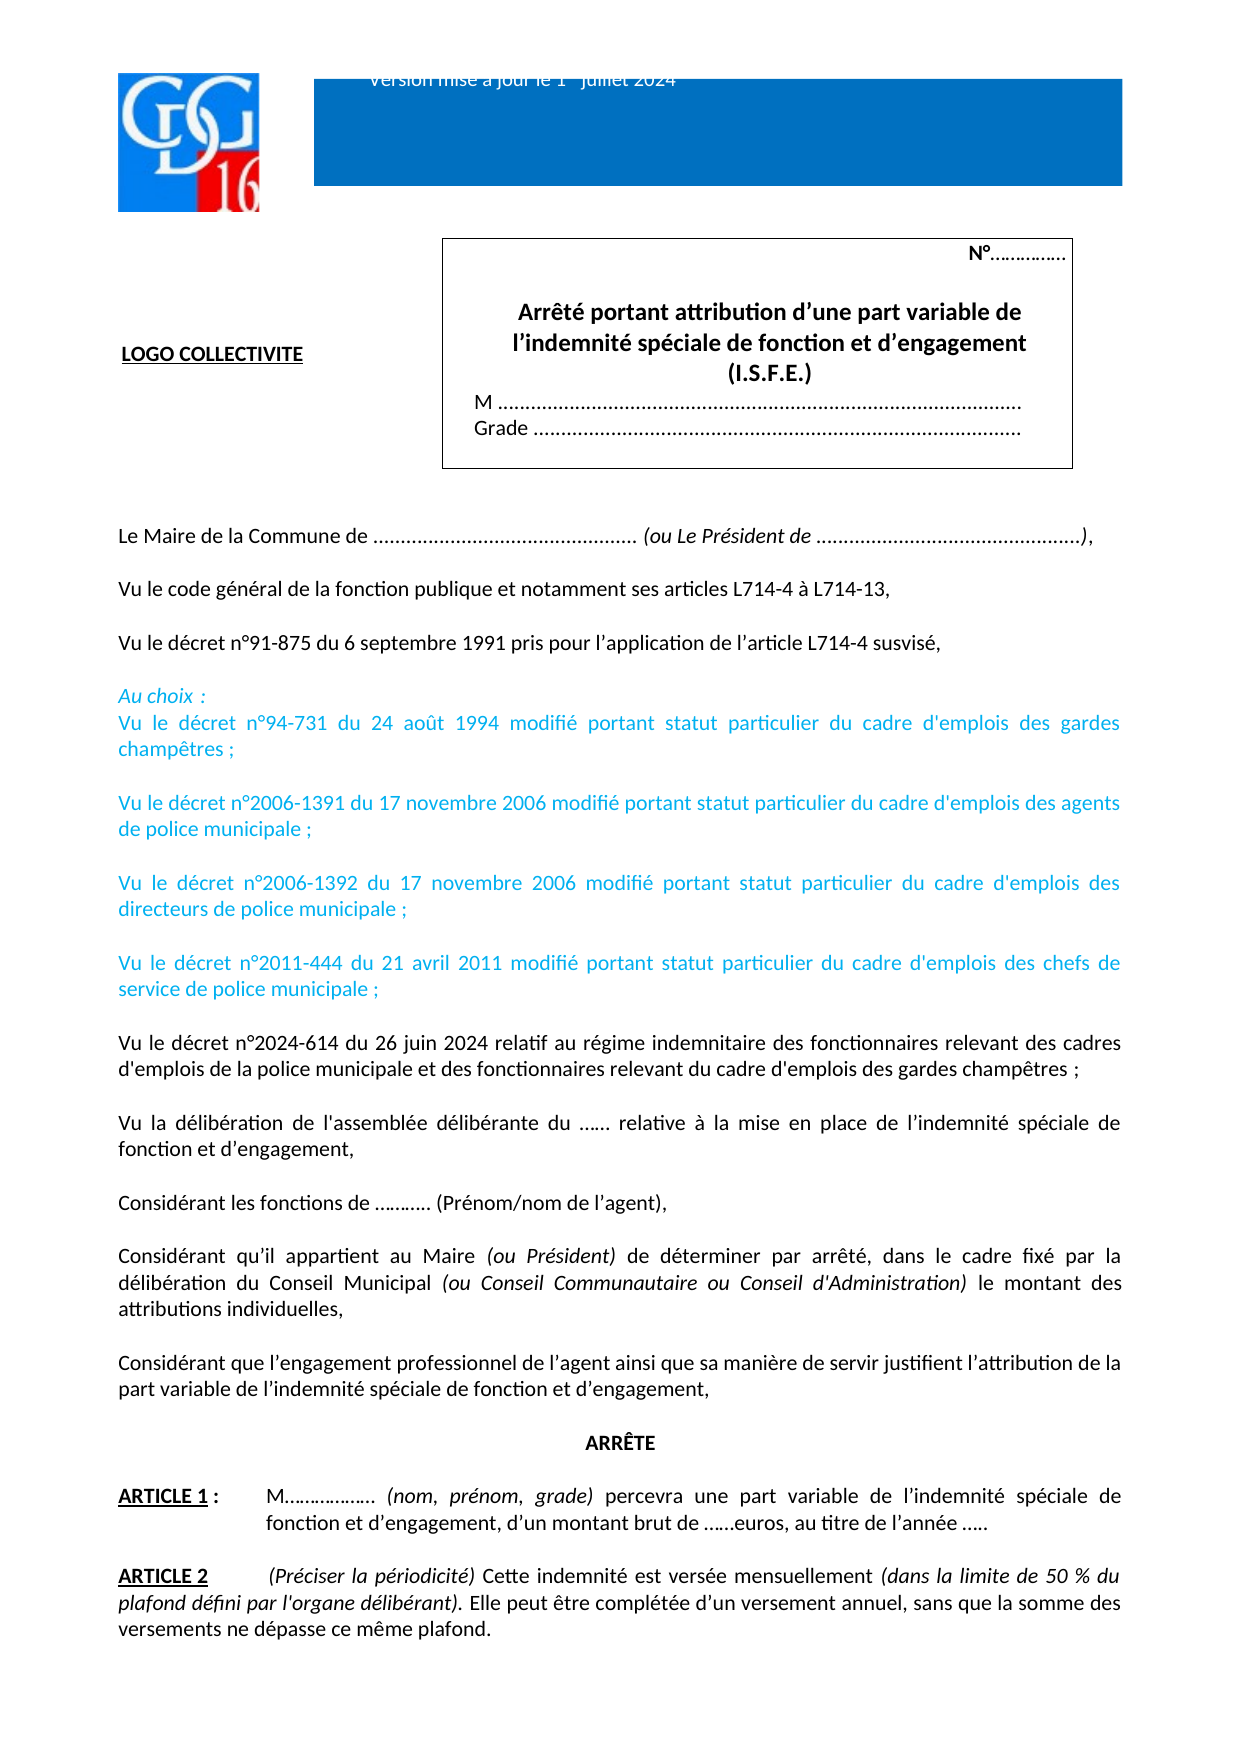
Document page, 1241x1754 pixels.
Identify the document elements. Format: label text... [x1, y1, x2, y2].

text Vu le décret n°94-731 du 24 août 1994 modifié portant statut particulier du cadre d'emplois des gardes champêtres ; [118, 709, 1122, 762]
text ARTICLE 2 (Préciser la périodicité) Cette indemnité est versée mensuellement (dans la limite de 50 % du plafond défini par l'organe délibérant). Elle peut être complétée d’un versement annuel, sans que la somme des versements ne dépasse ce même plafond. [118, 1562, 1122, 1642]
text Considérant que l’engagement professionnel de l’agent ainsi que sa manière de servir justifient l’attribution de la part variable de l’indemnité spéciale de fonction et d’engagement, [118, 1349, 1122, 1402]
table_header N°…………… Arrêté portant attribution d’une part variable de l’indemnité spéciale de fonction et d’engagement (I.S.F.E.) M Grade [443, 239, 1072, 468]
text Le Maire de la Commune de ................................................ (ou Le Président de ................................................), [118, 522, 1122, 549]
picture [118, 73, 260, 212]
text ARRÊTE [118, 1429, 1122, 1456]
text Vu le décret n°2024-614 du 26 juin 2024 relatif au régime indemnitaire des fonctionnaires relevant des cadres d'emplois de la police municipale et des fonctionnaires relevant du cadre d'emplois des gardes champêtres ; [118, 1029, 1122, 1082]
text Vu le décret n°2006-1392 du 17 novembre 2006 modifié portant statut particulier du cadre d'emplois des directeurs de police municipale ; [118, 842, 1122, 922]
text ARTICLE 1 : M……………… (nom, prénom, grade) percevra une part variable de l’indemnité spéciale de fonction et d’engagement, d’un montant brut de ……euros, au titre de l’année ….. [118, 1482, 1122, 1536]
text Au choix : [118, 682, 1122, 709]
text Vu la délibération de l'assemblée délibérante du …… relative à la mise en place de l’indemnité spéciale de fonction et d’engagement, [118, 1109, 1122, 1162]
table_header LOGO COLLECTIVITE [114, 238, 442, 468]
text Vu le code général de la fonction publique et notamment ses articles L714-4 à L714-13, [118, 576, 1122, 602]
text Vu le décret n°2006-1391 du 17 novembre 2006 modifié portant statut particulier du cadre d'emplois des agents de police municipale ; [118, 762, 1122, 842]
text Considérant les fonctions de ……….. (Prénom/nom de l’agent), [118, 1189, 1122, 1216]
text Vu le décret n°2011-444 du 21 avril 2011 modifié portant statut particulier du cadre d'emplois des chefs de service de police municipale ; [118, 922, 1122, 1002]
text Considérant qu’il appartient au Maire (ou Président) de déterminer par arrêté, dans le cadre fixé par la délibération du Conseil Municipal (ou Conseil Communautaire ou Conseil d'Administration) le montant des attributions individuelles, [118, 1242, 1122, 1322]
text Vu le décret n°91-875 du 6 septembre 1991 pris pour l’application de l’article L714-4 susvisé, [118, 629, 1122, 656]
